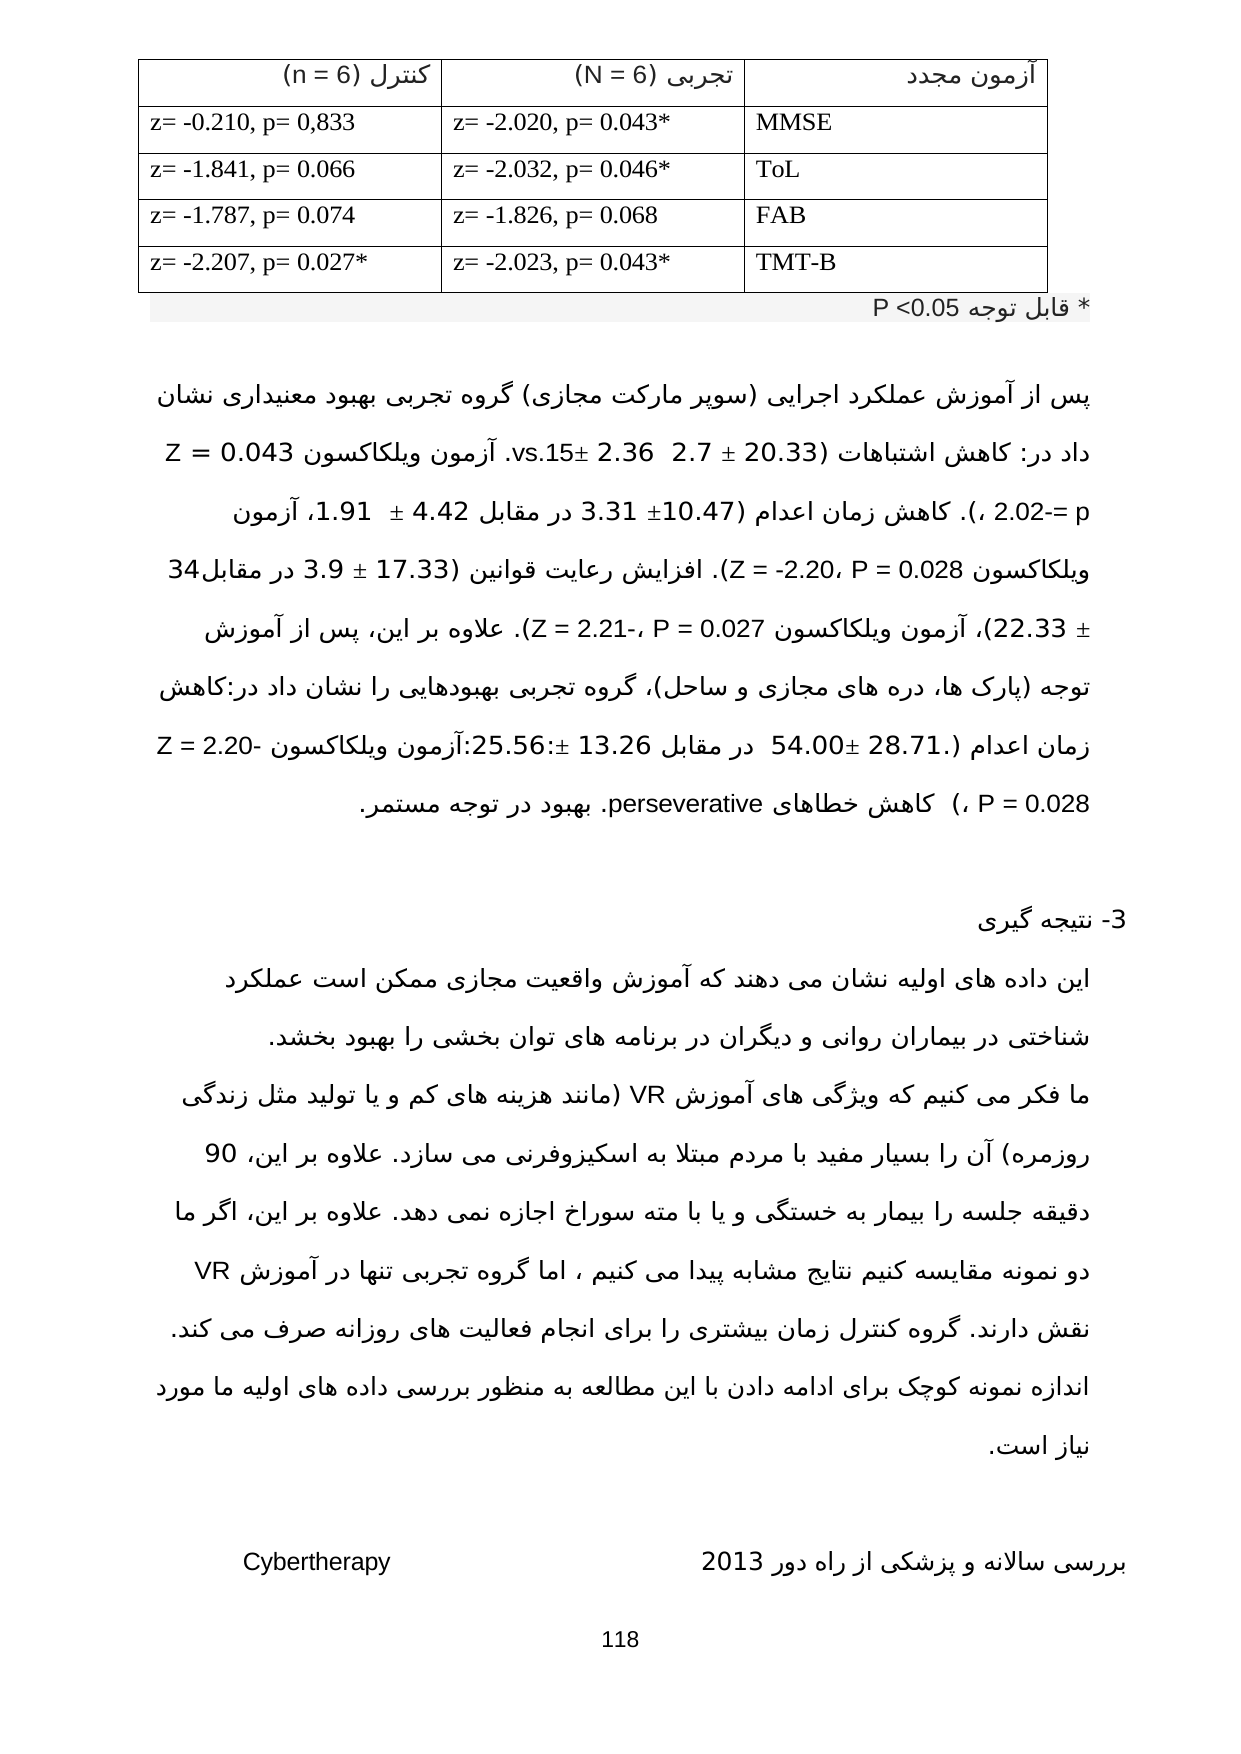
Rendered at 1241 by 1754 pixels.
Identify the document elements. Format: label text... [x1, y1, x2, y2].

table_cell z= -2.020, p= 0.043* [442, 107, 744, 153]
table_cell z= -1.787, p= 0.074 [139, 200, 441, 246]
list ما فکر می کنیم که ویژگی های آموزش VR (مانند هزینه های کم و یا تولید مثل زندگی روزمره) آن را بسیار مفید با مردم مبتلا به اسکیزوفرنی می سازد. علاوه بر این، 90 دقیقه جلسه را بیمار به خستگی و یا با مته سوراخ اجازه نمی دهد. علاوه بر این، اگر ما دو نمونه مقایسه کنیم نتایج مشابه پیدا می کنیم ، اما گروه تجربی تنها در آموزش VR نقش دارند. گروه کنترل زمان بیشتری را برای انجام فعالیت های روزانه صرف می کند. [150, 1081, 1090, 1343]
table_cell z= -1.841, p= 0.066 [139, 154, 441, 199]
table_cell z= -2.023, p= 0.043* [442, 247, 744, 292]
list 3- نتیجه گیری [150, 906, 1127, 935]
table_cell MMSE [745, 107, 1047, 153]
list پس از آموزش عملکرد اجرایی (سوپر مارکت مجازی) گروه تجربی بهبود معنیداری نشان داد در: کاهش اشتباهات (20.33 ± 2.7 2.36 ±vs.15. آزمون ویلکاکسون 0.043 = Z ، 2.02-= p). کاهش زمان اعدام (10.47± 3.31 در مقابل 4.42 ± 1.91، آزمون ویلکاکسون Z = -2.20، P = 0.028). افزایش رعایت قوانین (17.33 ± 3.9 در مقابل34 ± 22.33)، آزمون ویلکاکسون Z = 2.21-، P = 0.027). علاوه بر این، پس از آموزش توجه (پارک ها، دره های مجازی و ساحل)، گروه تجربی بهبودهایی را نشان داد در:کاهش زمان اعدام (.28.71 ±54.00 در مقابل 13.26 ±:25.56:آزمون ویلکاکسون Z = 2.20- ، P = 0.028) کاهش خطاهای perseverative. بهبود در توجه مستمر. [150, 380, 1090, 819]
table_cell TMT-B [745, 247, 1047, 292]
list اندازه نمونه کوچک برای ادامه دادن با این مطالعه به منظور بررسی داده های اولیه ما مورد نیاز است. [150, 1373, 1090, 1460]
table_header تجربی (N = 6) [442, 60, 744, 106]
table_cell z= -1.826, p= 0.068 [442, 200, 744, 246]
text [150, 1547, 1134, 1576]
table_cell FAB [745, 200, 1047, 246]
text * قابل توجه P <0.05 [150, 293, 1090, 322]
table_cell z= -2.207, p= 0.027* [139, 247, 441, 292]
table_cell z= -0.210, p= 0,833 [139, 107, 441, 153]
table_cell ToL [745, 154, 1047, 199]
table_header آزمون مجدد [745, 60, 1047, 106]
table_header کنترل (n = 6) [139, 60, 441, 106]
list این داده های اولیه نشان می دهند که آموزش واقعیت مجازی ممکن است عملکرد شناختی در بیماران روانی و دیگران در برنامه های توان بخشی را بهبود بخشد. [150, 964, 1090, 1051]
table_cell z= -2.032, p= 0.046* [442, 154, 744, 199]
